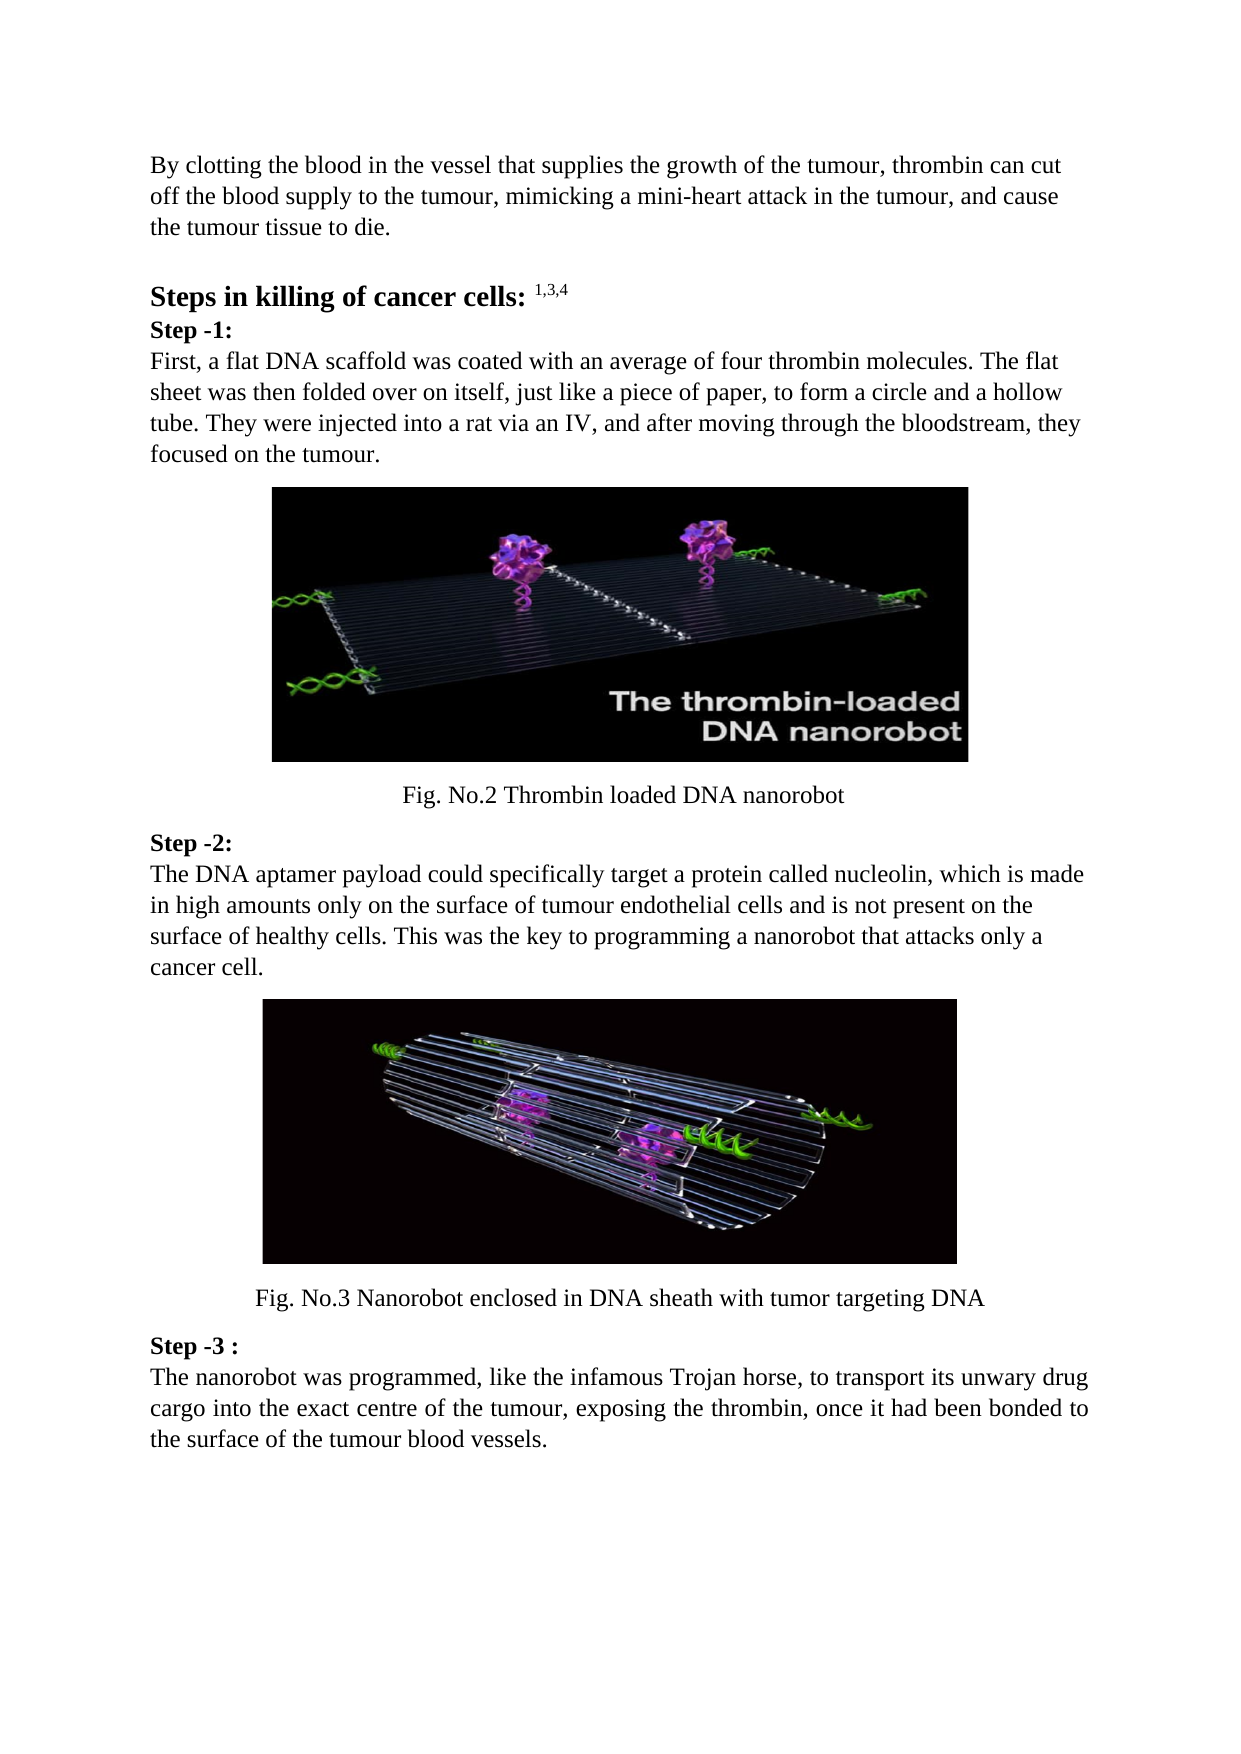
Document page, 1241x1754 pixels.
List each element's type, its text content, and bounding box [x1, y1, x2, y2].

text Steps in killing of cancer cells: 1,3,4 [150, 279, 1090, 313]
text The nanorobot was programmed, like the infamous Trojan horse, to transport its unwary drug cargo into the exact centre of the tumour, exposing the thrombin, once it had been bonded to the surface of the tumour blood vessels. [150, 1362, 1090, 1453]
picture [262, 999, 957, 1264]
text Fig. No.3 Nanorobot enclosed in DNA sheath with tumor targeting DNA [150, 1283, 1090, 1312]
text The DNA aptamer payload could specifically target a protein called nucleolin, which is made in high amounts only on the surface of tumour endothelial cells and is not present on the surface of healthy cells. This was the key to programming a nanorobot that attacks only a cancer cell. [150, 859, 1090, 981]
picture [271, 487, 969, 762]
text By clotting the blood in the vessel that supplies the growth of the tumour, thrombin can cut off the blood supply to the tumour, mimicking a mini-heart attack in the tumour, and cause the tumour tissue to die. [150, 150, 1090, 241]
text Step -3 : [150, 1331, 1090, 1359]
text Step -1: [150, 315, 1090, 344]
text Step -2: [150, 828, 1090, 857]
text Fig. No.2 Thrombin loaded DNA nanorobot [150, 780, 1090, 809]
text First, a flat DNA scaffold was coated with an average of four thrombin molecules. The flat sheet was then folded over on itself, just like a piece of paper, to form a circle and a hollow tube. They were injected into a rat via an IV, and after moving through the bloodstream, they focused on the tumour. [150, 346, 1090, 468]
